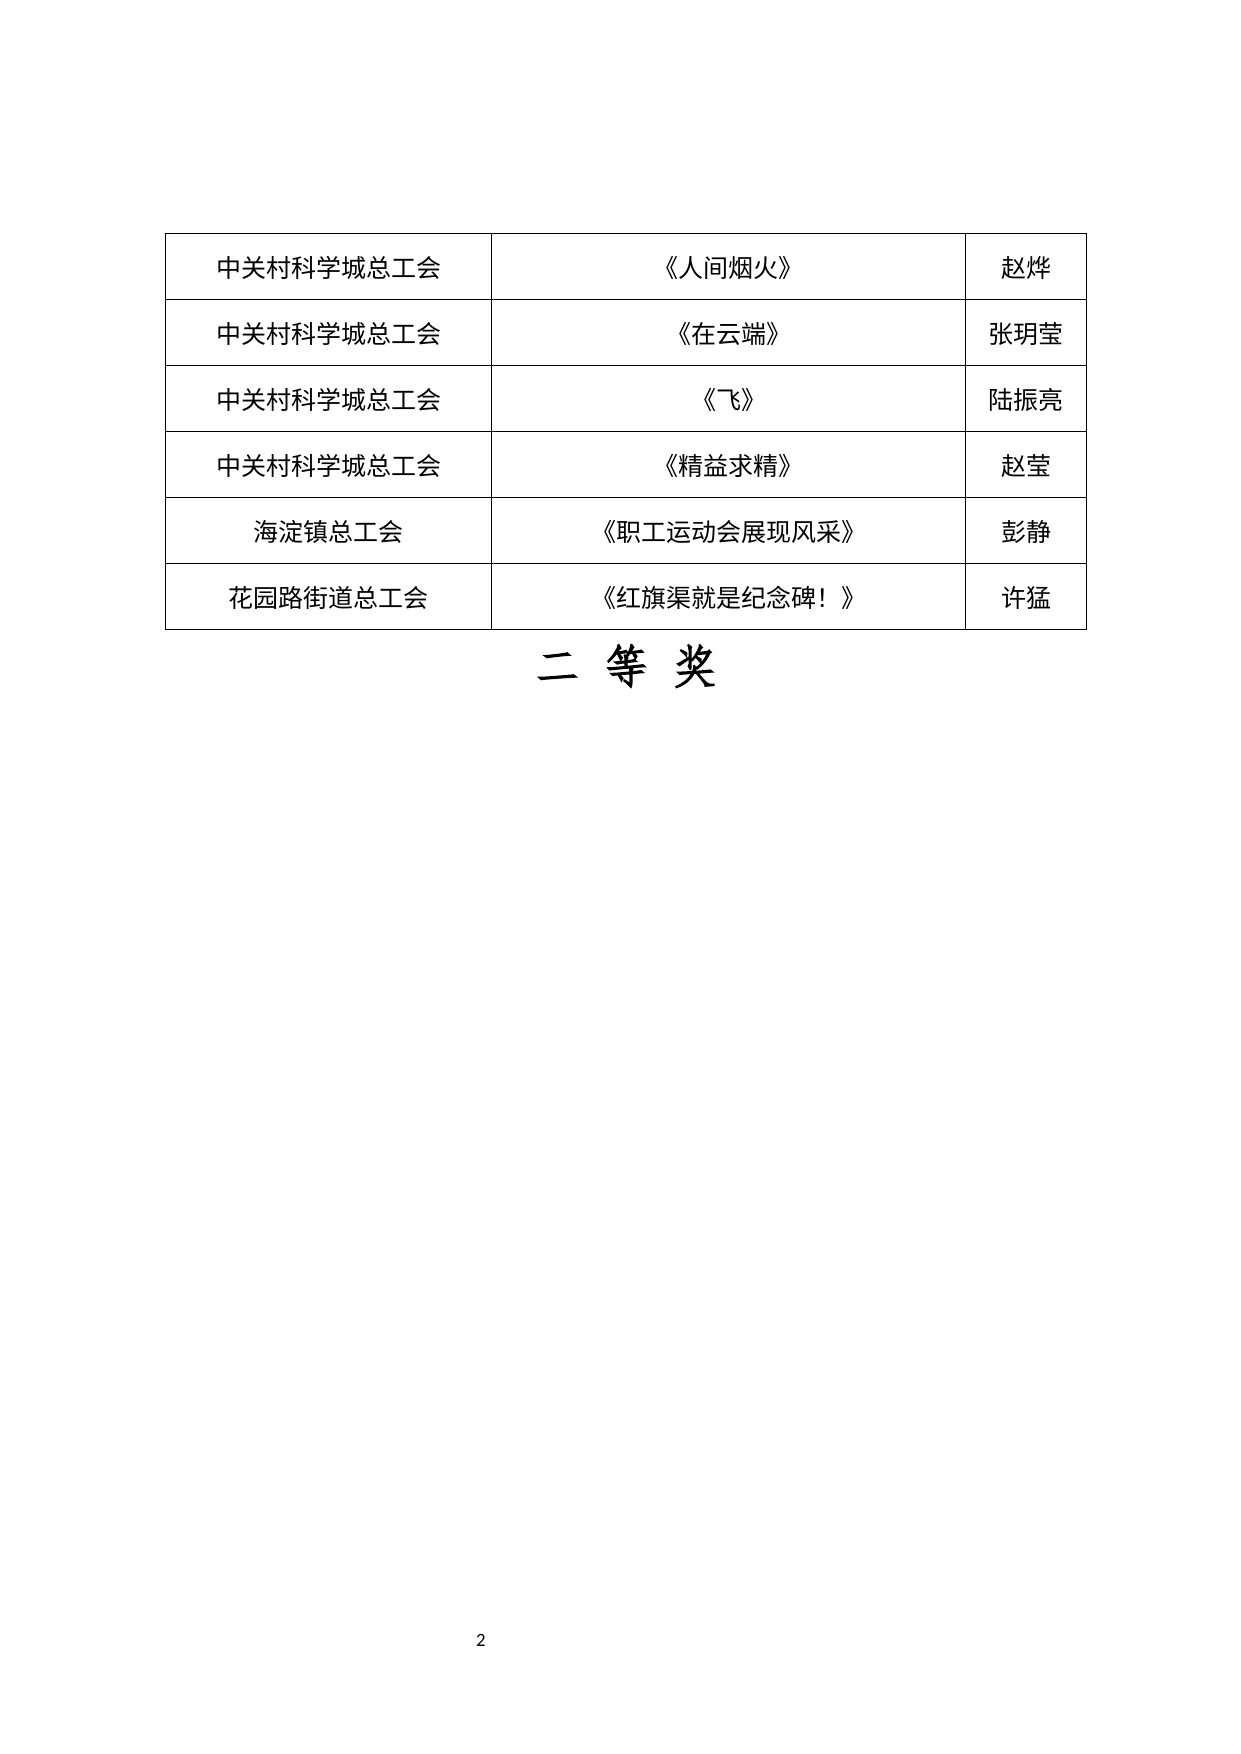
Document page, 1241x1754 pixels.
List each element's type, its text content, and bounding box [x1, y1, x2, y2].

table_cell 海淀镇总工会 [166, 498, 491, 563]
table_cell 中关村科学城总工会 [166, 366, 491, 431]
table_cell 中关村科学城总工会 [166, 300, 491, 365]
table_cell 彭静 [966, 498, 1086, 563]
table_cell 许猛 [966, 564, 1086, 629]
table_cell 花园路街道总工会 [166, 564, 491, 629]
table_cell 《红旗渠就是纪念碑！》 [492, 564, 965, 629]
table_cell 赵莹 [966, 432, 1086, 497]
table_cell 《职工运动会展现风采》 [492, 498, 965, 563]
table_cell 中关村科学城总工会 [166, 234, 491, 299]
table_cell 中关村科学城总工会 [166, 432, 491, 497]
table_cell 张玥莹 [966, 300, 1086, 365]
text 二 等 奖 [165, 630, 1087, 695]
table_cell 赵烨 [966, 234, 1086, 299]
table_cell 《人间烟火》 [492, 234, 965, 299]
table_cell 《在云端》 [492, 300, 965, 365]
table_cell 陆振亮 [966, 366, 1086, 431]
table_cell 《精益求精》 [492, 432, 965, 497]
table_cell 《飞》 [492, 366, 965, 431]
